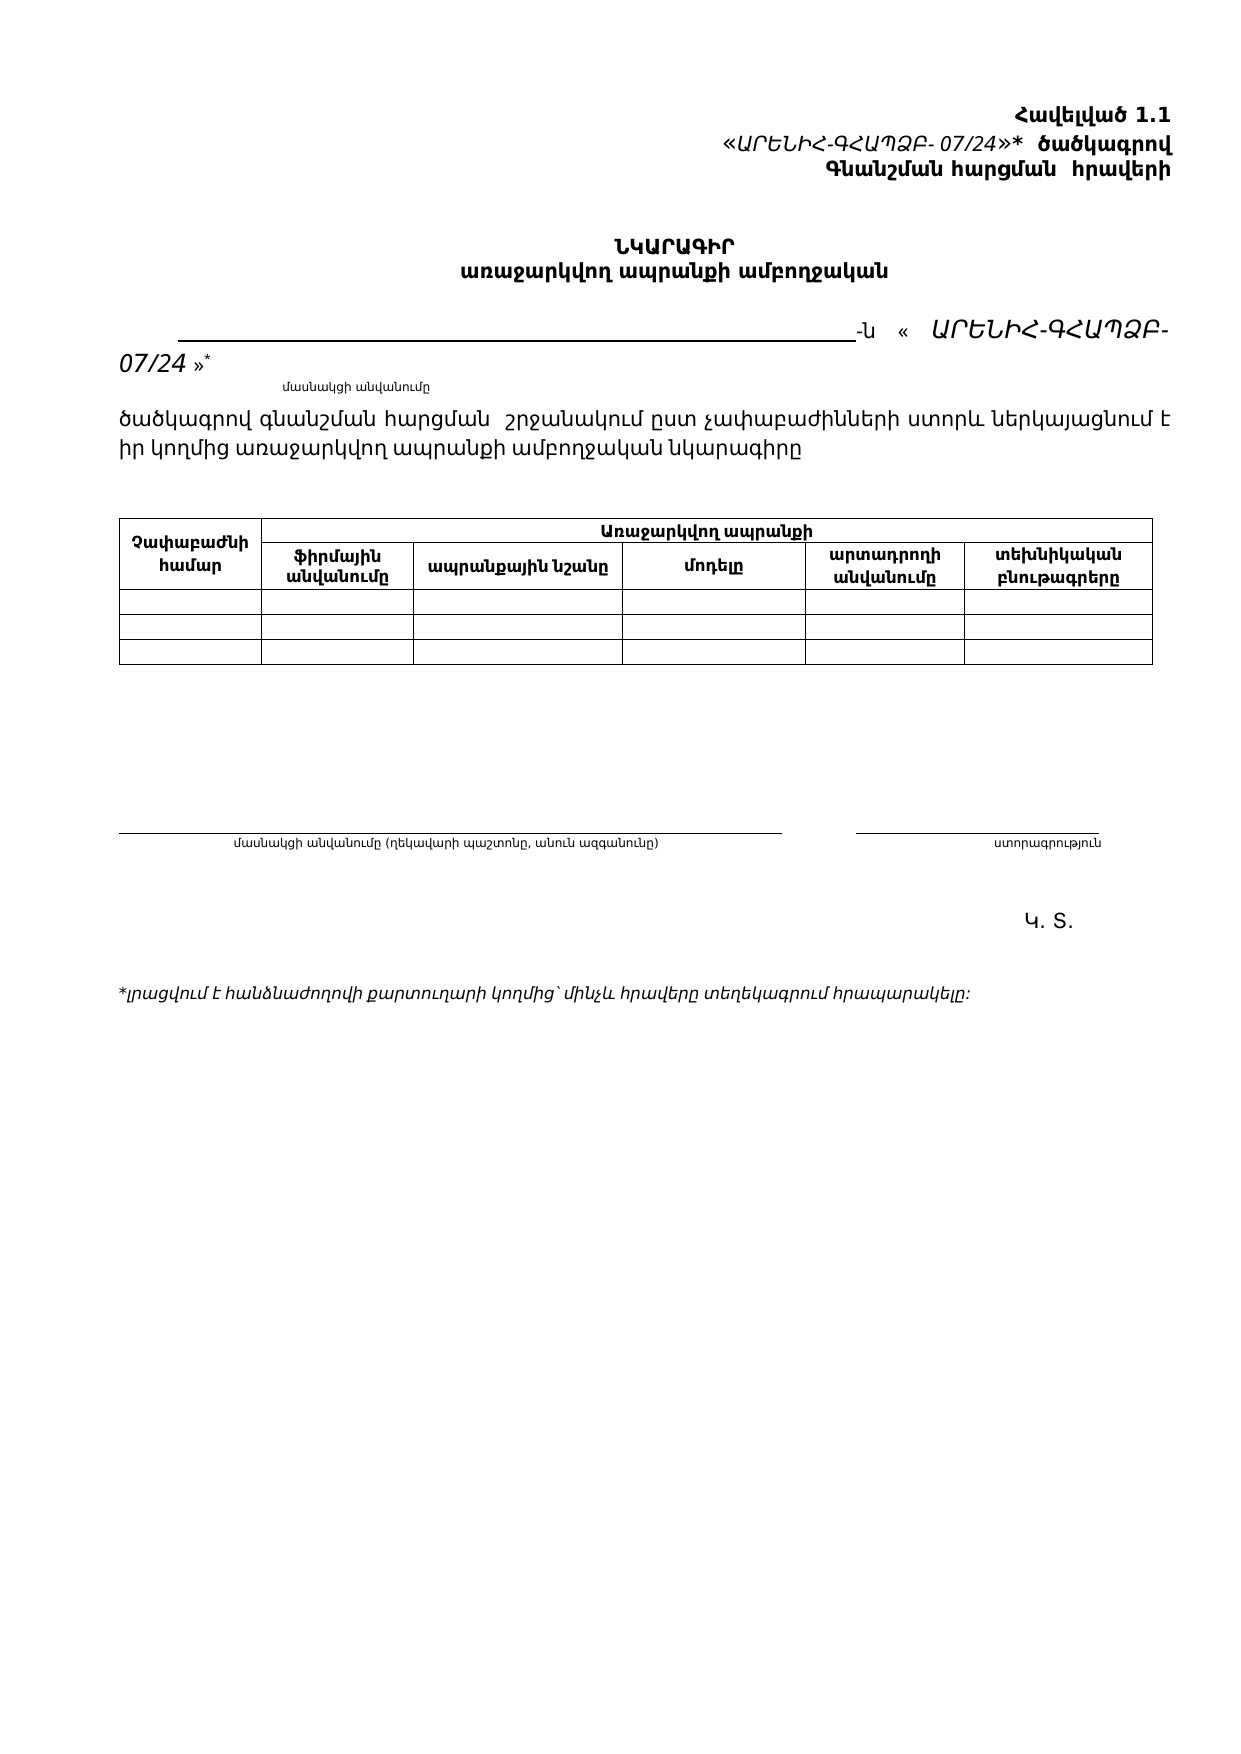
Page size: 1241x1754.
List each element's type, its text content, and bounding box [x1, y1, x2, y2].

table_cell [965, 590, 1152, 614]
table_cell արտադրողի անվանումը [806, 543, 964, 588]
subtitle ՆԿԱՐԱԳԻՐ [118, 235, 1171, 259]
table_cell [623, 640, 805, 664]
text Գնանշման հարցման հրավերի [118, 157, 1171, 181]
table_cell [806, 640, 964, 664]
table_cell [120, 615, 261, 639]
table_cell [965, 615, 1152, 639]
table_cell ֆիրմային անվանումը [262, 543, 413, 588]
table_header Չափաբաժնի համար [120, 519, 261, 588]
table_cell [262, 640, 413, 664]
table_cell մոդելը [623, 543, 805, 588]
table_cell ապրանքային նշանը [414, 543, 622, 588]
text մասնակցի անվանումը (ղեկավարի պաշտոնը, անուն ազգանունը) ստորագրություն [118, 836, 1171, 861]
table_header Առաջարկվող ապրանքի [262, 519, 1152, 542]
table_cell [965, 640, 1152, 664]
table_cell [262, 615, 413, 639]
table_cell [414, 590, 622, 614]
table_cell [806, 590, 964, 614]
table_cell [262, 590, 413, 614]
table_cell [623, 615, 805, 639]
subtitle Հավելված 1.1 [118, 103, 1171, 128]
table_cell [120, 640, 261, 664]
table_cell [414, 615, 622, 639]
text «ԱՐԵՆԻՀ-ԳՀԱՊՁԲ- 07/24»* ծածկագրով [118, 128, 1171, 157]
text -ն « ԱՐԵՆԻՀ-ԳՀԱՊՁԲ- 07/24 »* [118, 312, 1171, 380]
text *լրացվում է հանձնաժողովի քարտուղարի կողմից` մինչև հրավերը տեղեկագրում հրապարակելը: [118, 982, 1171, 1005]
table_cell [806, 615, 964, 639]
text ծածկագրով գնանշման հարցման շրջանակում ըստ չափաբաժինների ստորև ներկայացնում է իր կողմից առաջարկվող ապրանքի ամբողջական նկարագիրը [118, 404, 1171, 461]
text Կ. Տ. [118, 909, 1171, 933]
table_cell [414, 640, 622, 664]
table_cell [120, 590, 261, 614]
text մասնակցի անվանումը [118, 380, 1171, 404]
table_cell տեխնիկական բնութագրերը [965, 543, 1152, 588]
table_cell [623, 590, 805, 614]
subtitle առաջարկվող ապրանքի ամբողջական [118, 259, 1171, 283]
